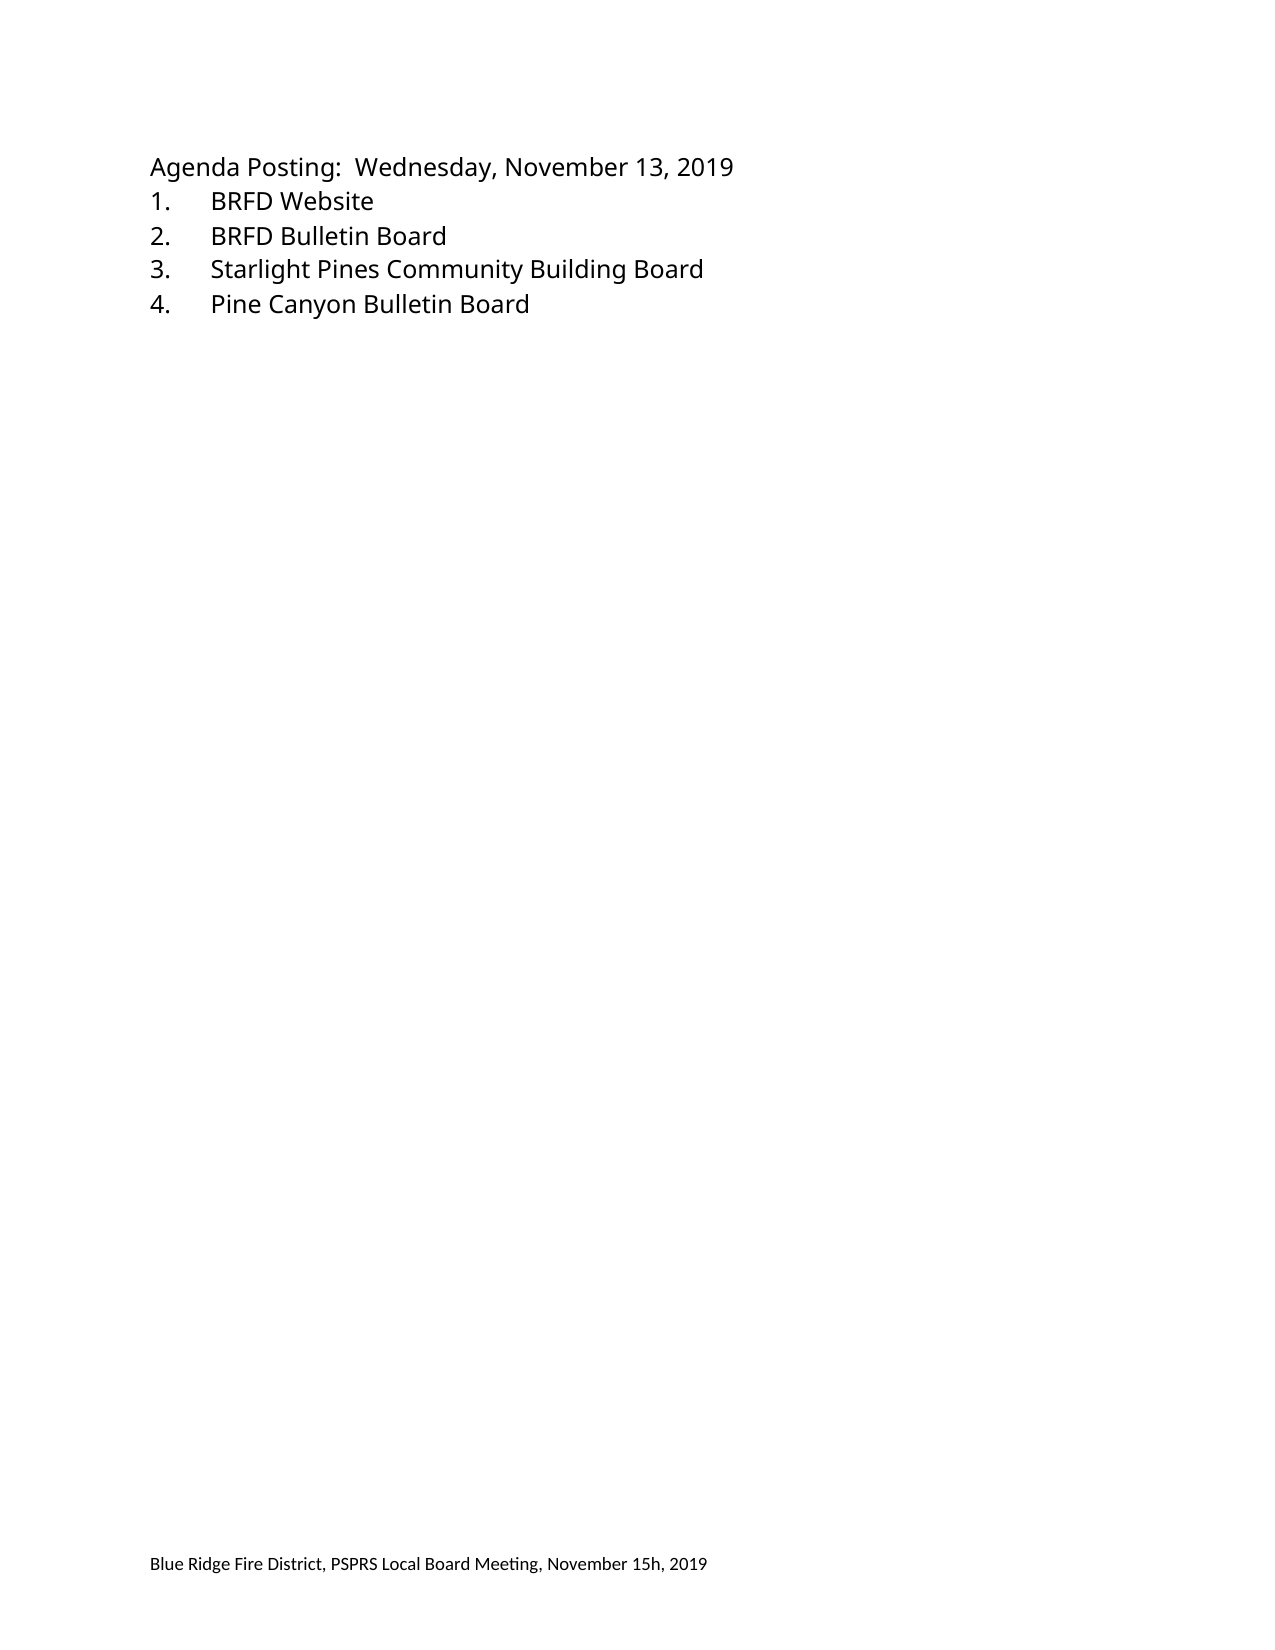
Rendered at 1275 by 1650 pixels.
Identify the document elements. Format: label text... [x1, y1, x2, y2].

list BRFD Bulletin Board [150, 218, 1125, 252]
text Agenda Posting: Wednesday, November 13, 2019 [150, 150, 1125, 184]
list Starlight Pines Community Building Board [150, 252, 1125, 286]
list BRFD Website [150, 184, 1125, 218]
list Pine Canyon Bulletin Board [150, 286, 1125, 320]
